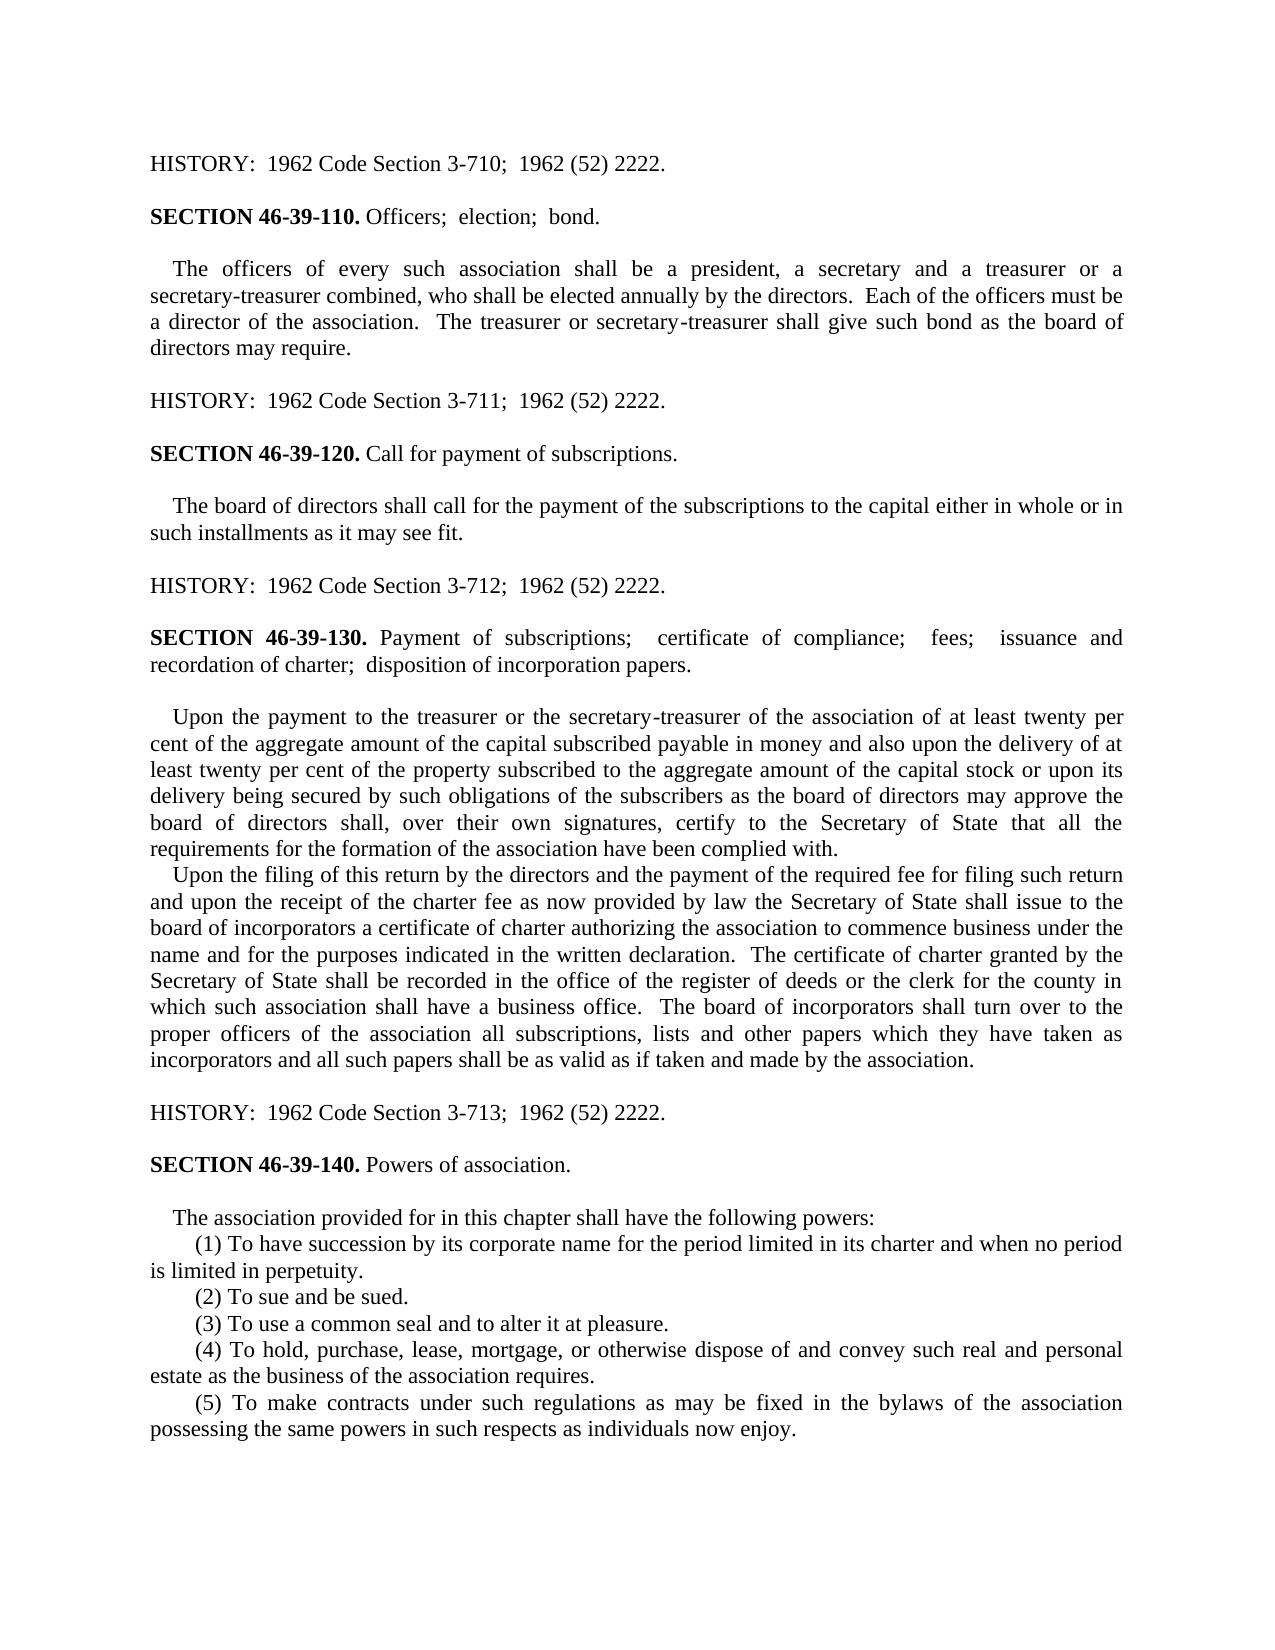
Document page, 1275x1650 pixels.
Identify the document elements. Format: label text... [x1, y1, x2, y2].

text HISTORY: 1962 Code Section 3-713; 1962 (52) 2222. [150, 1099, 1125, 1125]
text SECTION 46-39-110. Officers; election; bond. [150, 203, 1125, 229]
text (5) To make contracts under such regulations as may be fixed in the bylaws of the association possessing the same powers in such respects as individuals now enjoy. [150, 1389, 1125, 1441]
text HISTORY: 1962 Code Section 3-711; 1962 (52) 2222. [150, 387, 1125, 413]
text The officers of every such association shall be a president, a secretary and a treasurer or a secretary-treasurer combined, who shall be elected annually by the directors. Each of the officers must be a director of the association. The treasurer or secretary-treasurer shall give such bond as the board of directors may require. [150, 255, 1125, 361]
text SECTION 46-39-130. Payment of subscriptions; certificate of compliance; fees; issuance and recordation of charter; disposition of incorporation papers. [150, 624, 1125, 677]
text Upon the filing of this return by the directors and the payment of the required fee for filing such return and upon the receipt of the charter fee as now provided by law the Secretary of State shall issue to the board of incorporators a certificate of charter authorizing the association to commence business under the name and for the purposes indicated in the written declaration. The certificate of charter granted by the Secretary of State shall be recorded in the office of the register of deeds or the clerk for the county in which such association shall have a business office. The board of incorporators shall turn over to the proper officers of the association all subscriptions, lists and other papers which they have taken as incorporators and all such papers shall be as valid as if taken and made by the association. [150, 862, 1125, 1072]
text SECTION 46-39-120. Call for payment of subscriptions. [150, 440, 1125, 466]
text HISTORY: 1962 Code Section 3-710; 1962 (52) 2222. [150, 150, 1125, 176]
text SECTION 46-39-140. Powers of association. [150, 1151, 1125, 1178]
text HISTORY: 1962 Code Section 3-712; 1962 (52) 2222. [150, 572, 1125, 598]
text The association provided for in this chapter shall have the following powers: [150, 1204, 1125, 1231]
text (2) To sue and be sued. [150, 1283, 1125, 1309]
text (1) To have succession by its corporate name for the period limited in its charter and when no period is limited in perpetuity. [150, 1231, 1125, 1283]
text The board of directors shall call for the payment of the subscriptions to the capital either in whole or in such installments as it may see fit. [150, 493, 1125, 545]
text Upon the payment to the treasurer or the secretary-treasurer of the association of at least twenty per cent of the aggregate amount of the capital subscribed payable in money and also upon the delivery of at least twenty per cent of the property subscribed to the aggregate amount of the capital stock or upon its delivery being secured by such obligations of the subscribers as the board of directors may approve the board of directors shall, over their own signatures, certify to the Secretary of State that all the requirements for the formation of the association have been complied with. [150, 703, 1125, 862]
text (3) To use a common seal and to alter it at pleasure. [150, 1309, 1125, 1336]
text (4) To hold, purchase, lease, mortgage, or otherwise dispose of and convey such real and personal estate as the business of the association requires. [150, 1336, 1125, 1389]
